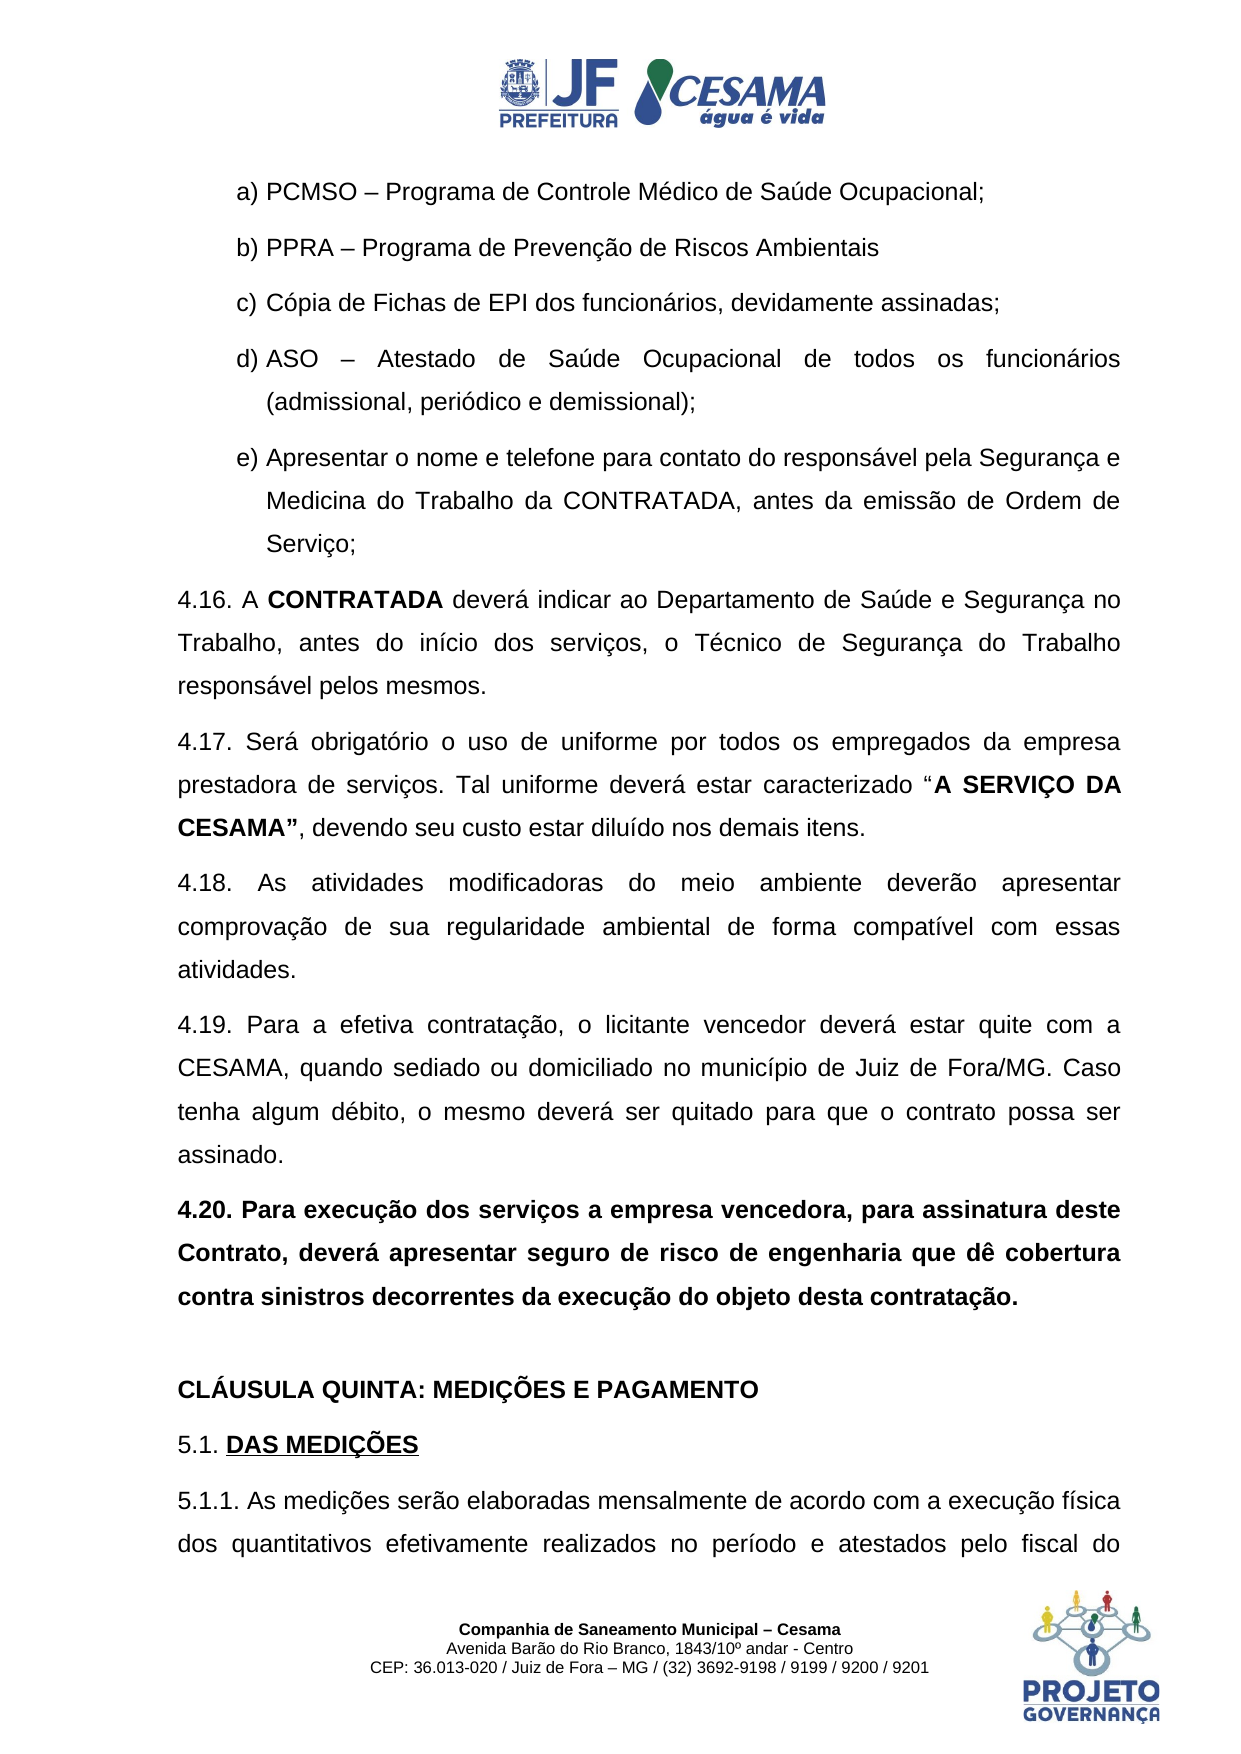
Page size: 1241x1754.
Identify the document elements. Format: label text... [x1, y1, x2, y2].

text 4.16. A CONTRATADA deverá indicar ao Departamento de Saúde e Segurança no Trabalho, antes do início dos serviços, o Técnico de Segurança do Trabalho responsável pelos mesmos. [177, 585, 1122, 700]
list Cópia de Fichas de EPI dos funcionários, devidamente assinadas; [236, 288, 1122, 317]
list Apresentar o nome e telefone para contato do responsável pela Segurança e Medicina do Trabalho da CONTRATADA, antes da emissão de Ordem de Serviço; [236, 443, 1122, 558]
text 5.1. DAS MEDIÇÕES [177, 1430, 1122, 1459]
list PCMSO – Programa de Controle Médico de Saúde Ocupacional; [236, 177, 1122, 206]
text 4.18. As atividades modificadoras do meio ambiente deverão apresentar comprovação de sua regularidade ambiental de forma compatível com essas atividades. [177, 868, 1122, 983]
picture [1023, 1590, 1160, 1724]
text 4.17. Será obrigatório o uso de uniforme por todos os empregados da empresa prestadora de serviços. Tal uniforme deverá estar caracterizado “A SERVIÇO DA CESAMA”, devendo seu custo estar diluído nos demais itens. [177, 727, 1122, 842]
text 4.19. Para a efetiva contratação, o licitante vencedor deverá estar quite com a CESAMA, quando sediado ou domiciliado no município de Juiz de Fora/MG. Caso tenha algum débito, o mesmo deverá ser quitado para que o contrato possa ser assinado. [177, 1010, 1122, 1168]
text 4.20. Para execução dos serviços a empresa vencedora, para assinatura deste Contrato, deverá apresentar seguro de risco de engenharia que dê cobertura contra sinistros decorrentes da execução do objeto desta contratação. [177, 1195, 1122, 1310]
text CLÁUSULA QUINTA: MEDIÇÕES E PAGAMENTO [177, 1375, 1122, 1403]
picture [498, 59, 826, 128]
list ASO – Atestado de Saúde Ocupacional de todos os funcionários (admissional, periódico e demissional); [236, 344, 1122, 416]
list PPRA – Programa de Prevenção de Riscos Ambientais [236, 233, 1122, 262]
